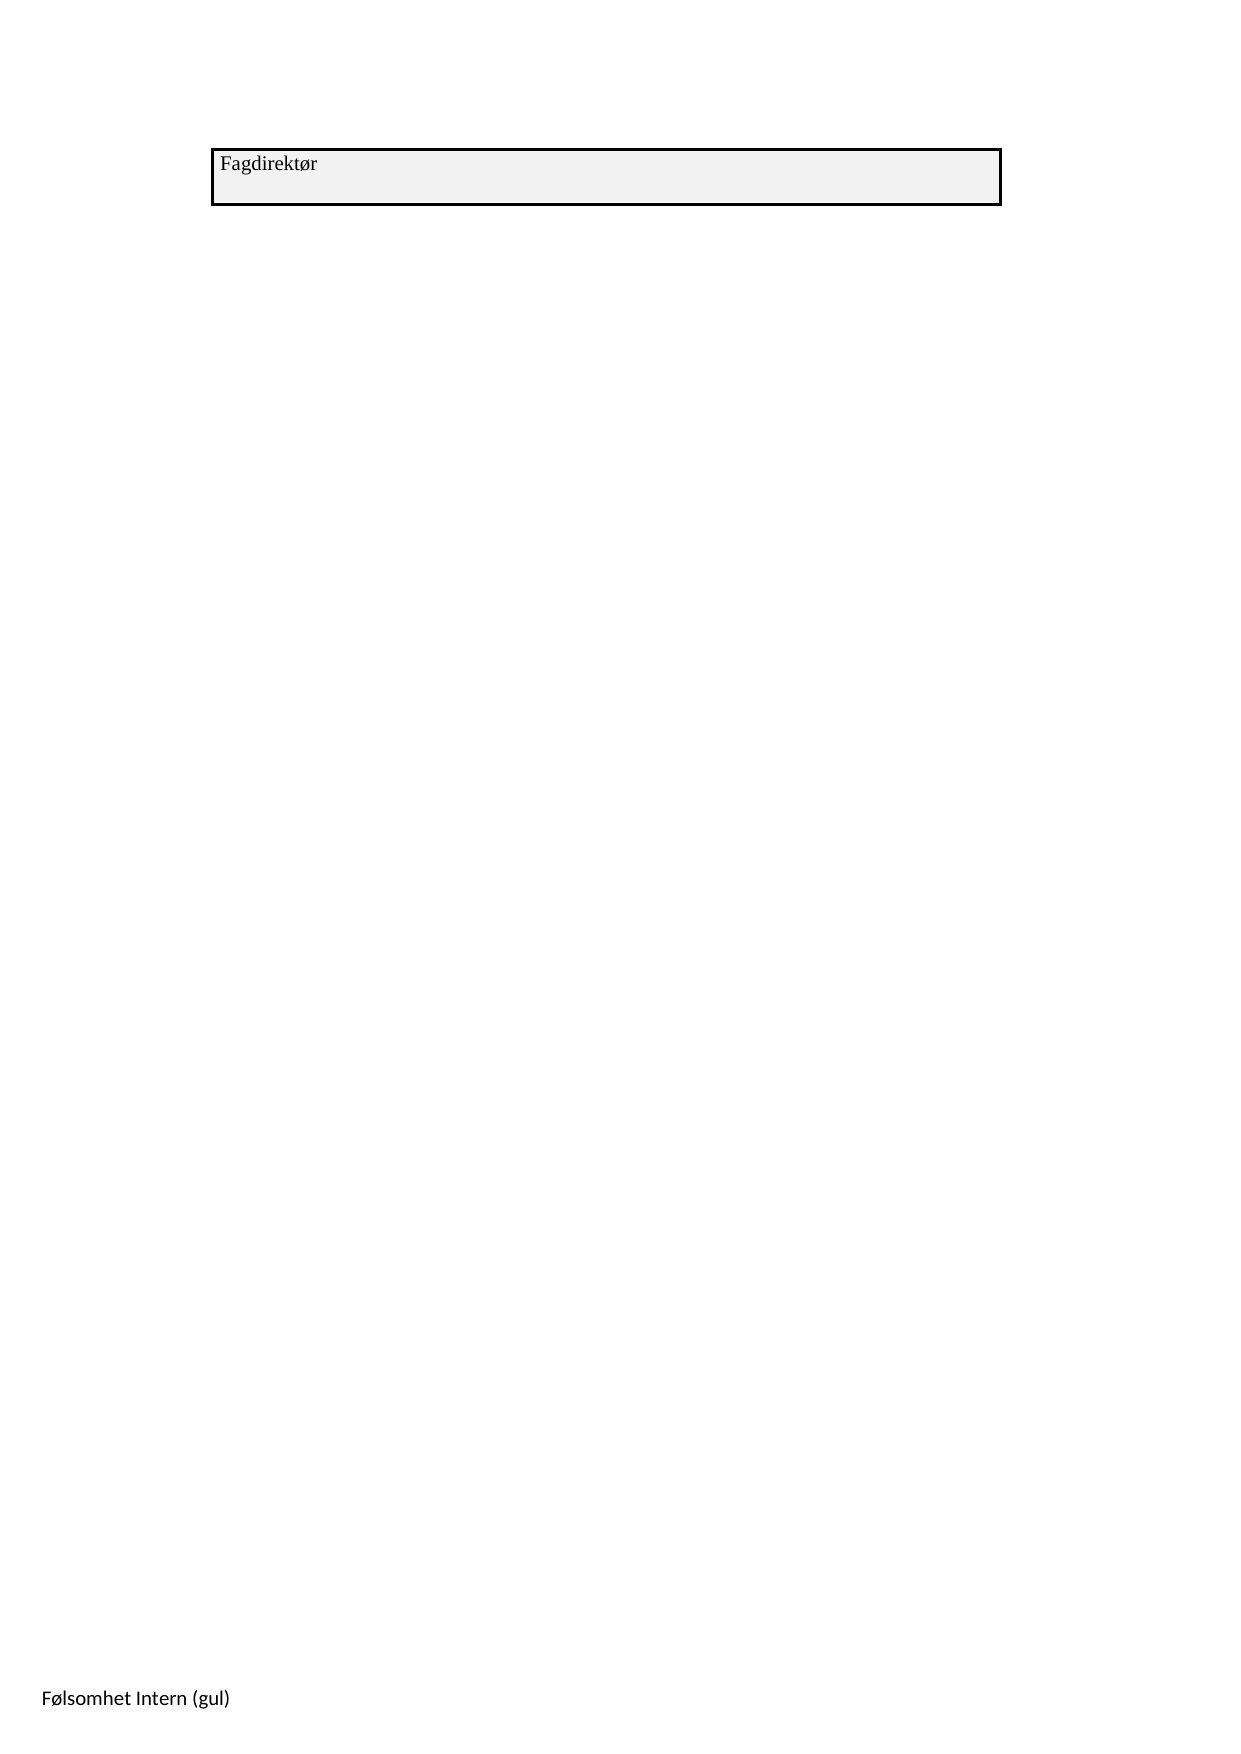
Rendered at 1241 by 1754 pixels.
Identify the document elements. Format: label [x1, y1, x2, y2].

table_header [214, 151, 999, 202]
